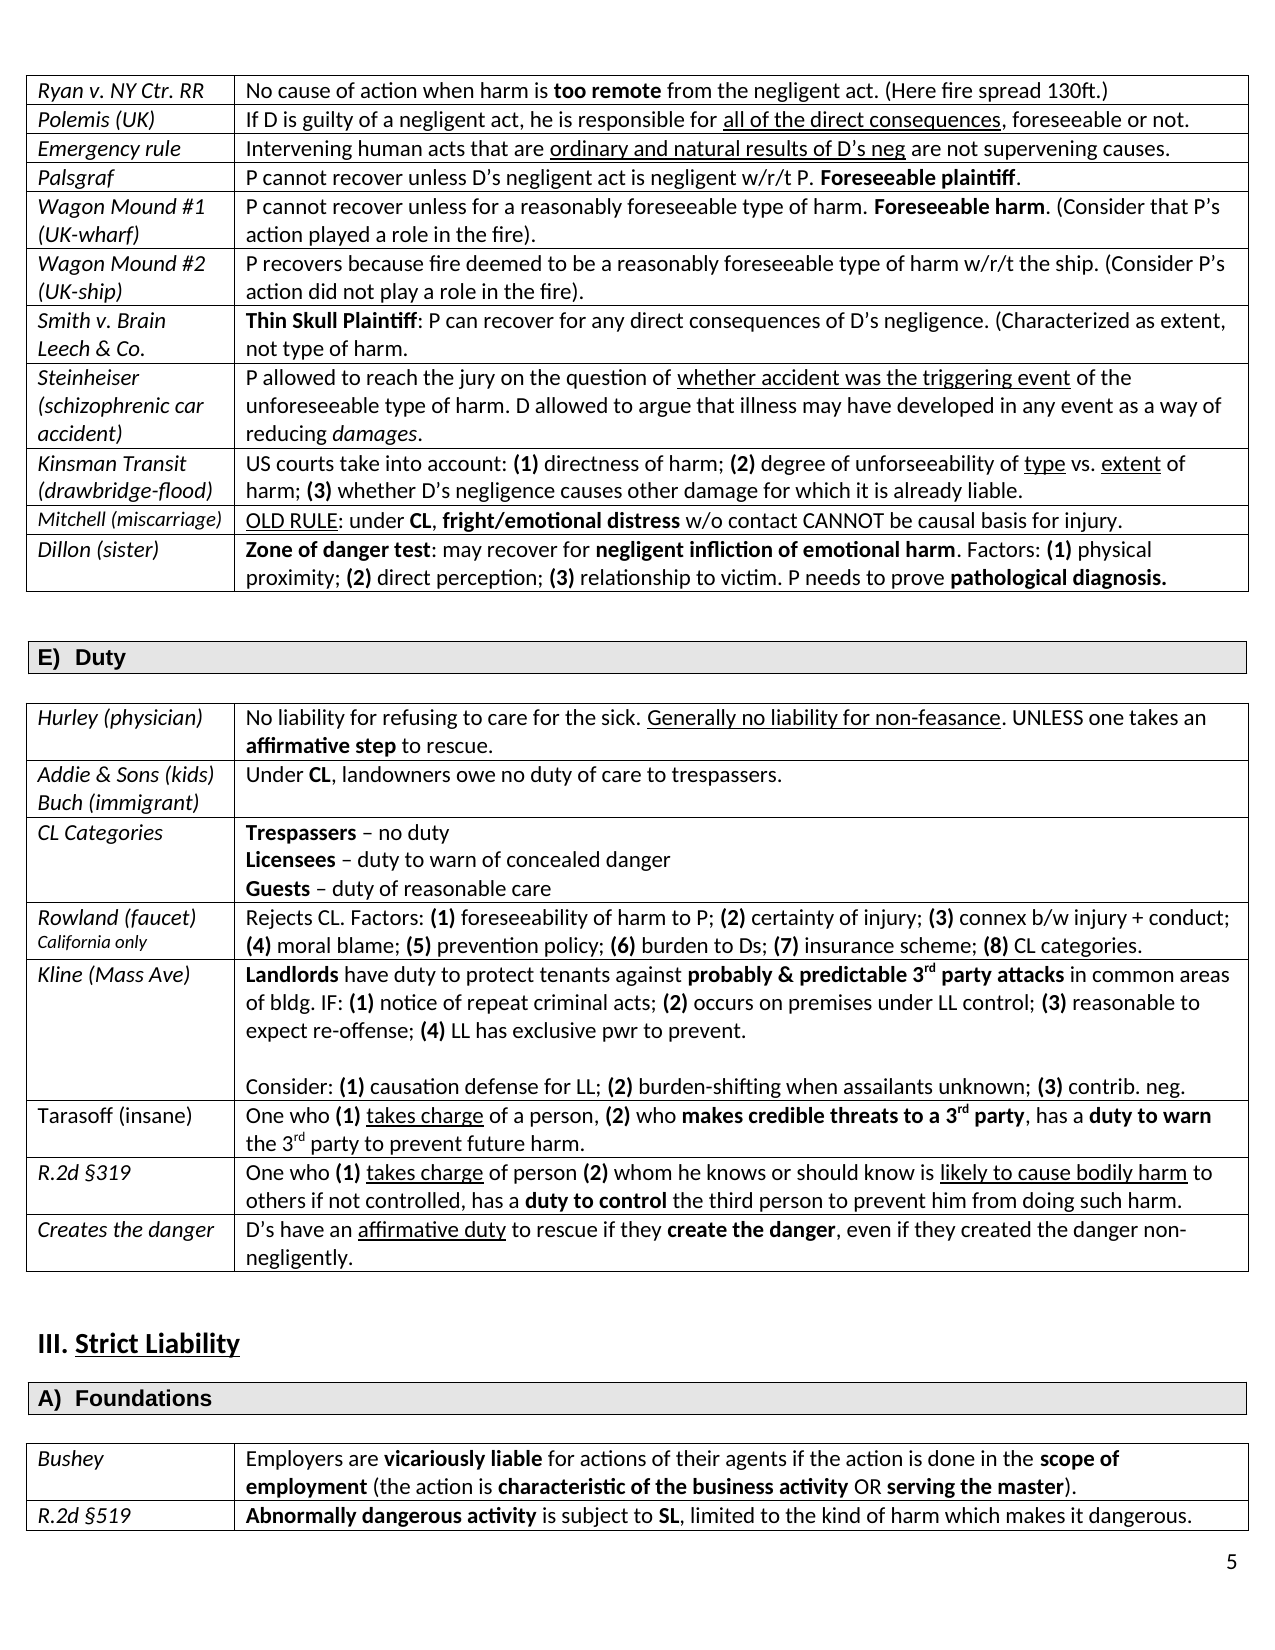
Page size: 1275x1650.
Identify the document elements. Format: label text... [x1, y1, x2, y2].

table_cell R.2d §319 [27, 1158, 234, 1214]
table_cell Mitchell (miscarriage) [27, 506, 234, 534]
table_cell One who (1) takes charge of a person, (2) who makes credible threats to a 3rd party, has a duty to warn the 3rd party to prevent future harm. [235, 1101, 1248, 1157]
table_cell Thin Skull Plaintiff: P can recover for any direct consequences of D’s negligence. (Characterized as extent, not type of harm. [235, 306, 1248, 362]
table_cell Kline (Mass Ave) [27, 960, 234, 1100]
table_header No liability for refusing to care for the sick. Generally no liability for non-feasance. UNLESS one takes an affirmative step to rescue. [235, 704, 1248, 759]
table_cell OLD RULE: under CL, fright/emotional distress w/o contact CANNOT be causal basis for injury. [235, 506, 1248, 534]
table_cell Ryan v. NY Ctr. RR [27, 76, 234, 104]
table_cell P allowed to reach the jury on the question of whether accident was the triggering event of the unforeseeable type of harm. D allowed to argue that illness may have developed in any event as a way of reducing damages. [235, 364, 1248, 448]
table_cell Trespassers – no duty Licensees – duty to warn of concealed danger Guests – duty of reasonable care [235, 818, 1248, 902]
table_cell Polemis (UK) [27, 105, 234, 133]
table_cell Under CL, landowners owe no duty of care to trespassers. [235, 761, 1248, 817]
table_cell Palsgraf [27, 163, 234, 191]
table_header Bushey [27, 1444, 234, 1500]
table_cell If D is guilty of a negligent act, he is responsible for all of the direct consequences, foreseeable or not. [235, 105, 1248, 133]
table_cell Landlords have duty to protect tenants against probably & predictable 3rd party attacks in common areas of bldg. IF: (1) notice of repeat criminal acts; (2) occurs on premises under LL control; (3) reasonable to expect re-offense; (4) LL has exclusive pwr to prevent. Consider: (1) causation defense for LL; (2) burden-shifting when assailants unknown; (3) contrib. neg. [235, 960, 1248, 1100]
table_cell P cannot recover unless D’s negligent act is negligent w/r/t P. Foreseeable plaintiff. [235, 163, 1248, 191]
table_cell One who (1) takes charge of person (2) whom he knows or should know is likely to cause bodily harm to others if not controlled, has a duty to control the third person to prevent him from doing such harm. [235, 1158, 1248, 1214]
table_cell Wagon Mound #2 (UK-ship) [27, 249, 234, 305]
table_cell Addie & Sons (kids) Buch (immigrant) [27, 761, 234, 817]
table_cell P recovers because fire deemed to be a reasonably foreseeable type of harm w/r/t the ship. (Consider P’s action did not play a role in the fire). [235, 249, 1248, 305]
subtitle Strict Liability [37, 1325, 1237, 1361]
table_header Employers are vicariously liable for actions of their agents if the action is done in the scope of employment (the action is characteristic of the business activity OR serving the master). [235, 1444, 1248, 1500]
table_cell CL Categories [27, 818, 234, 902]
table_cell US courts take into account: (1) directness of harm; (2) degree of unforseeability of type vs. extent of harm; (3) whether D’s negligence causes other damage for which it is already liable. [235, 449, 1248, 505]
table_cell D’s have an affirmative duty to rescue if they create the danger, even if they created the danger non-negligently. [235, 1215, 1248, 1271]
table_cell Intervening human acts that are ordinary and natural results of D’s neg are not supervening causes. [235, 134, 1248, 162]
table_cell P cannot recover unless for a reasonably foreseeable type of harm. Foreseeable harm. (Consider that P’s action played a role in the fire). [235, 192, 1248, 248]
table_cell Kinsman Transit (drawbridge-flood) [27, 449, 234, 505]
table_cell Rowland (faucet) California only [27, 903, 234, 959]
table_cell Wagon Mound #1 (UK-wharf) [27, 192, 234, 248]
table_header Hurley (physician) [27, 704, 234, 759]
table_cell Rejects CL. Factors: (1) foreseeability of harm to P; (2) certainty of injury; (3) connex b/w injury + conduct; (4) moral blame; (5) prevention policy; (6) burden to Ds; (7) insurance scheme; (8) CL categories. [235, 903, 1248, 959]
table_cell Steinheiser (schizophrenic car accident) [27, 364, 234, 448]
table_cell Dillon (sister) [27, 535, 234, 591]
table_cell Emergency rule [27, 134, 234, 162]
table_cell No cause of action when harm is too remote from the negligent act. (Here fire spread 130ft.) [235, 76, 1248, 104]
table_cell Creates the danger [27, 1215, 234, 1271]
table_cell Smith v. Brain Leech & Co. [27, 306, 234, 362]
table_cell Tarasoff (insane) [27, 1101, 234, 1157]
subtitle Foundations [29, 1383, 1246, 1414]
table_cell Abnormally dangerous activity is subject to SL, limited to the kind of harm which makes it dangerous. [235, 1501, 1248, 1529]
table_cell Zone of danger test: may recover for negligent infliction of emotional harm. Factors: (1) physical proximity; (2) direct perception; (3) relationship to victim. P needs to prove pathological diagnosis. [235, 535, 1248, 591]
subtitle Duty [29, 642, 1246, 673]
table_cell R.2d §519 [27, 1501, 234, 1529]
